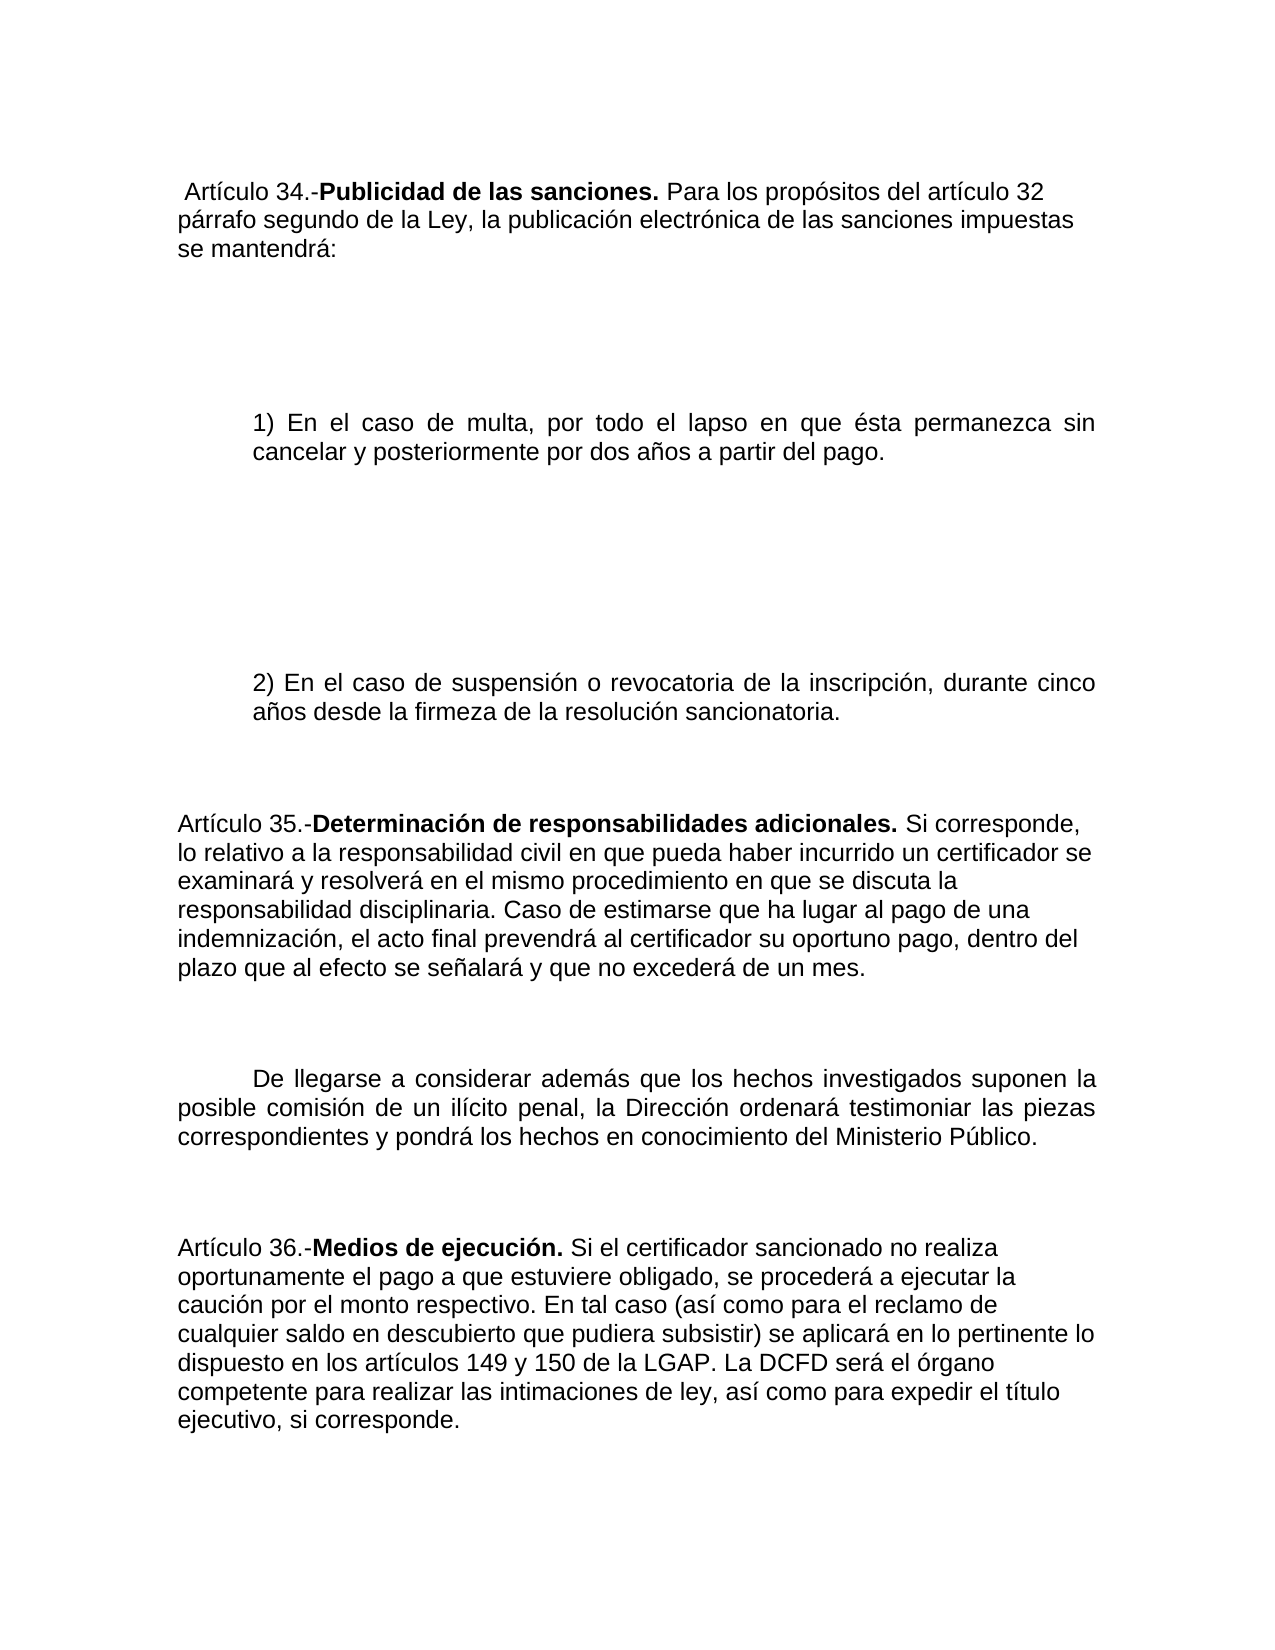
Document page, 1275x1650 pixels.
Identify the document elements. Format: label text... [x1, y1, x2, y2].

text 2) En el caso de suspensión o revocatoria de la inscripción, durante cinco años desde la firmeza de la resolución sancionatoria. [252, 668, 1098, 726]
text De llegarse a considerar además que los hechos investigados suponen la posible comisión de un ilícito penal, la Dirección ordenará testimoniar las piezas correspondientes y pondrá los hechos en conocimiento del Ministerio Público. [177, 1064, 1098, 1151]
text 1) En el caso de multa, por todo el lapso en que ésta permanezca sin cancelar y posteriormente por dos años a partir del pago. [252, 408, 1098, 466]
text Artículo 35.-Determinación de responsabilidades adicionales. Si corresponde, lo relativo a la responsabilidad civil en que pueda haber incurrido un certificador se examinará y resolverá en el mismo procedimiento en que se discuta la responsabilidad disciplinaria. Caso de estimarse que ha lugar al pago de una indemnización, el acto final prevendrá al certificador su oportuno pago, dentro del plazo que al efecto se señalará y que no excederá de un mes. [177, 809, 1098, 981]
text Artículo 36.-Medios de ejecución. Si el certificador sancionado no realiza oportunamente el pago a que estuviere obligado, se procederá a ejecutar la caución por el monto respectivo. En tal caso (así como para el reclamo de cualquier saldo en descubierto que pudiera subsistir) se aplicará en lo pertinente lo dispuesto en los artículos 149 y 150 de la LGAP. La DCFD será el órgano competente para realizar las intimaciones de ley, así como para expedir el título ejecutivo, si corresponde. [177, 1233, 1098, 1434]
text Artículo 34.-Publicidad de las sanciones. Para los propósitos del artículo 32 párrafo segundo de la Ley, la publicación electrónica de las sanciones impuestas se mantendrá: [177, 177, 1098, 263]
